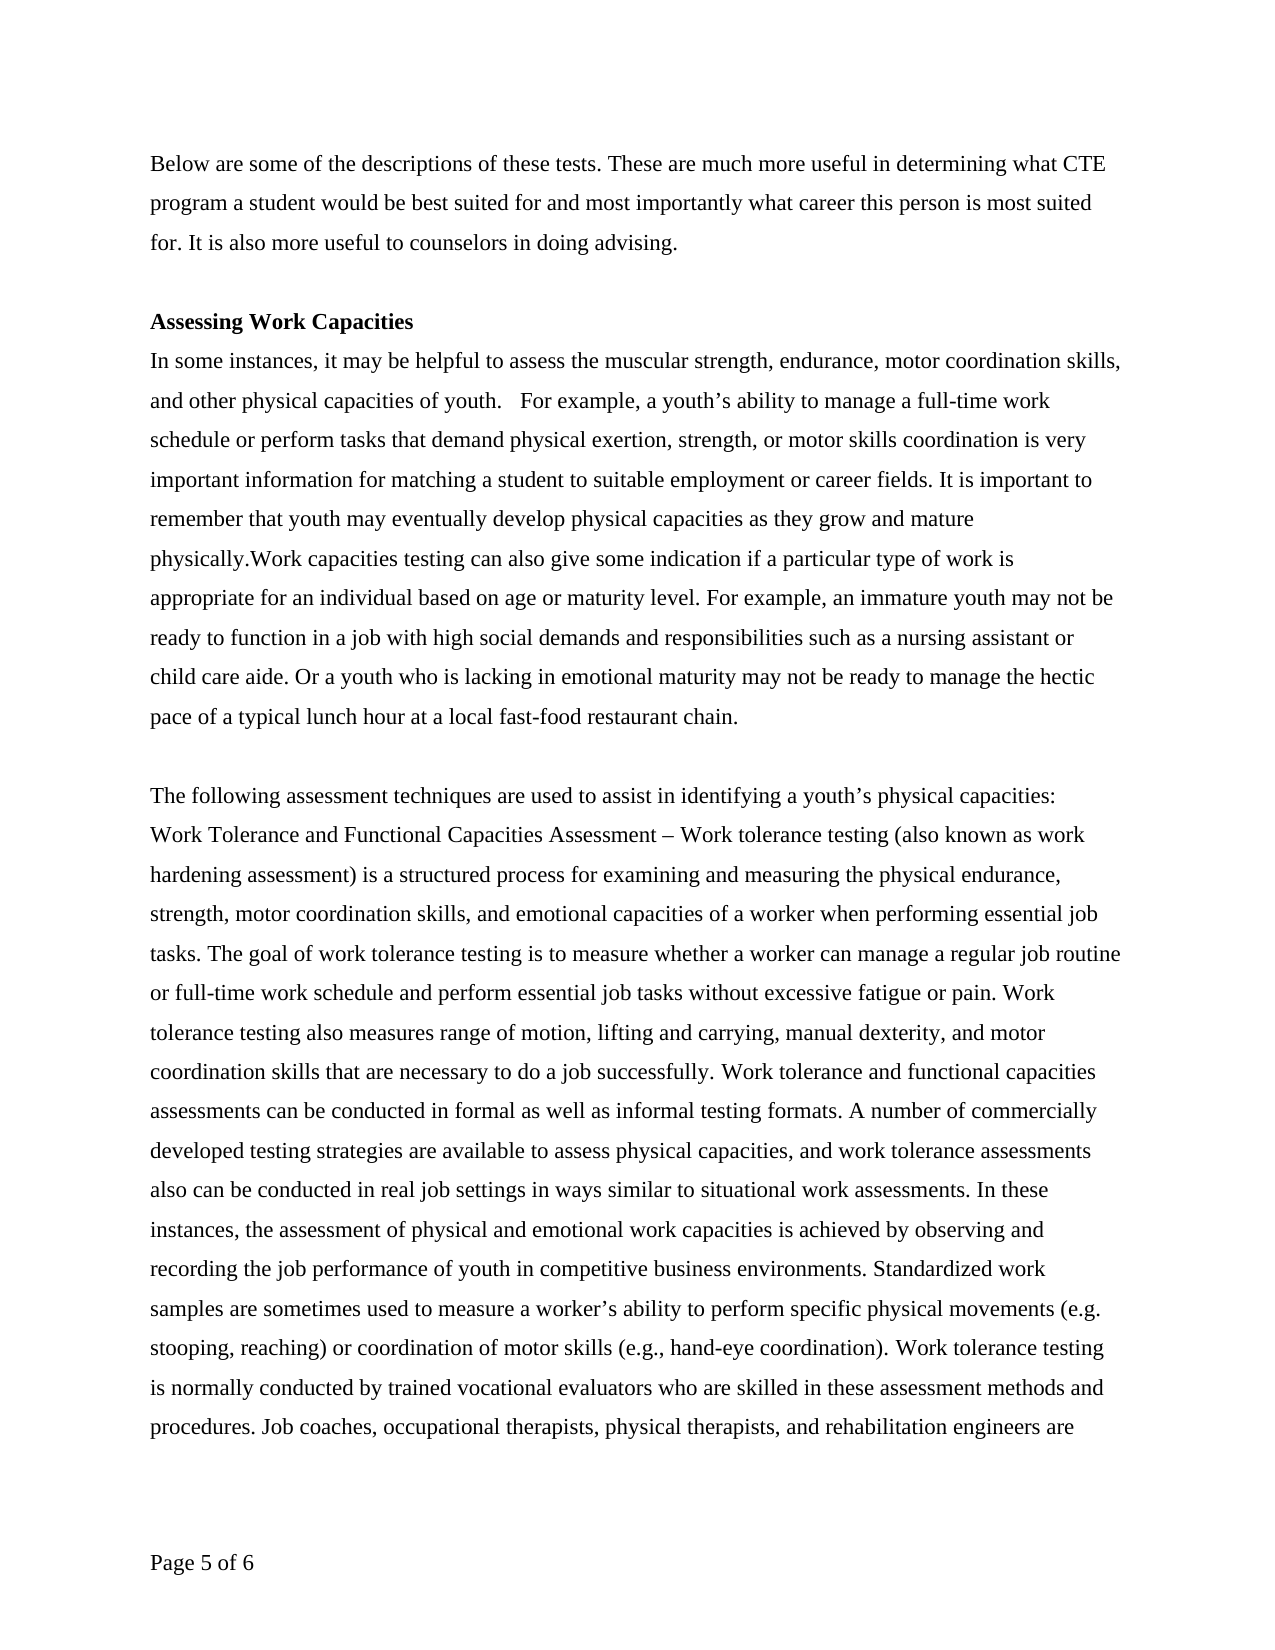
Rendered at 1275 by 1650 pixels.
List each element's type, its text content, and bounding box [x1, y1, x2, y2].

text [150, 821, 1125, 1440]
text Assessing Work Capacities In some instances, it may be helpful to assess the muscular strength, endurance, motor coordination skills, and other physical capacities of youth. For example, a youth’s ability to manage a full-time work schedule or perform tasks that demand physical exertion, strength, or motor skills coordination is very important information for matching a student to suitable employment or career fields. It is important to remember that youth may eventually develop physical capacities as they grow and mature physically.Work capacities testing can also give some indication if a particular type of work is appropriate for an individual based on age or maturity level. For example, an immature youth may not be ready to function in a job with high social demands and responsibilities such as a nursing assistant or child care aide. Or a youth who is lacking in emotional maturity may not be ready to manage the hectic pace of a typical lunch hour at a local fast-food restaurant chain. [150, 308, 1125, 729]
text Below are some of the descriptions of these tests. These are much more useful in determining what CTE program a student would be best suited for and most importantly what career this person is most suited for. It is also more useful to counselors in doing advising. [150, 150, 1125, 255]
text The following assessment techniques are used to assist in identifying a youth’s physical capacities: [150, 782, 1125, 808]
